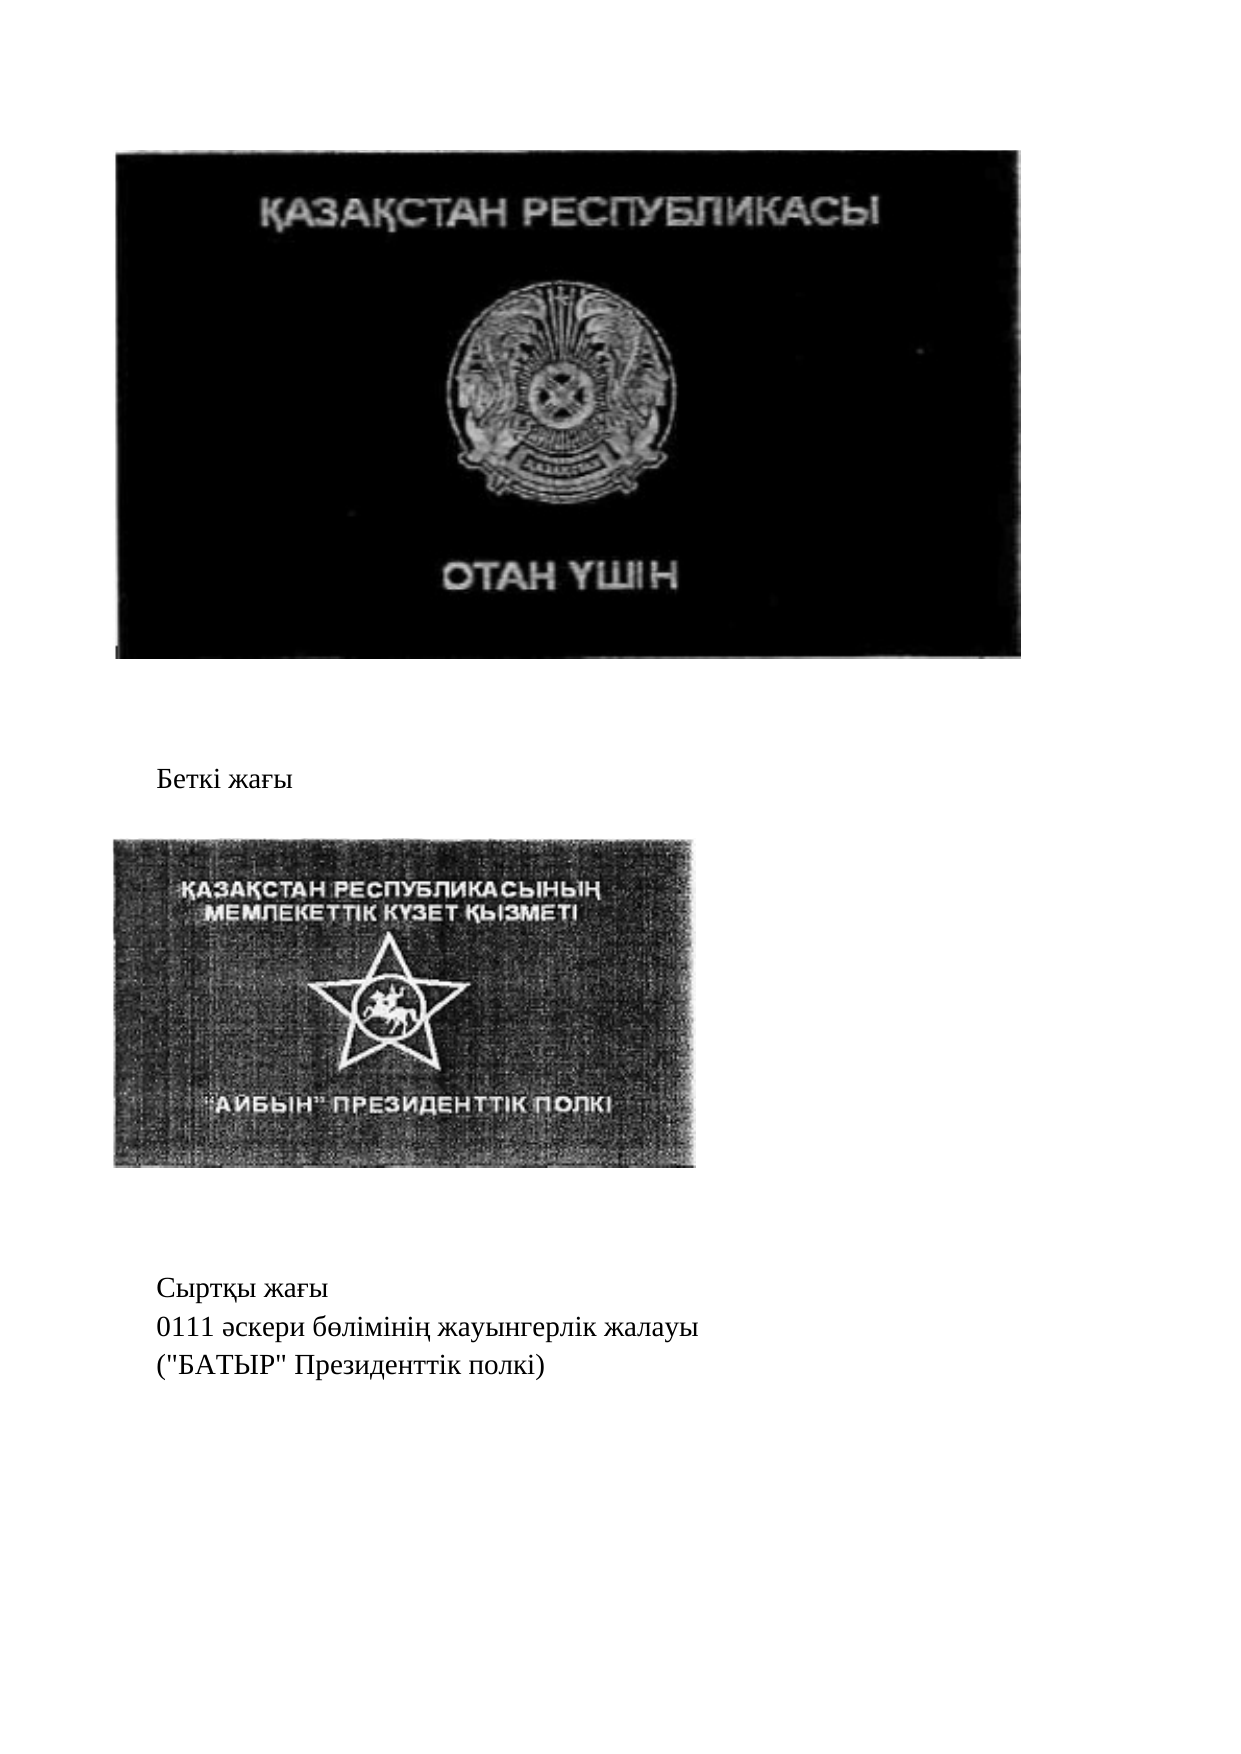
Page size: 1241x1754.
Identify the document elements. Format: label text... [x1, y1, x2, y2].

text Беткі жағы [112, 761, 1128, 795]
picture [112, 150, 1021, 659]
text ("БАТЫР" Президенттік полкі) [112, 1347, 1128, 1381]
text 0111 әскери бөлімінің жауынгерлік жалауы [112, 1309, 1128, 1342]
picture [112, 838, 696, 1168]
text Сыртқы жағы [112, 1270, 1128, 1304]
